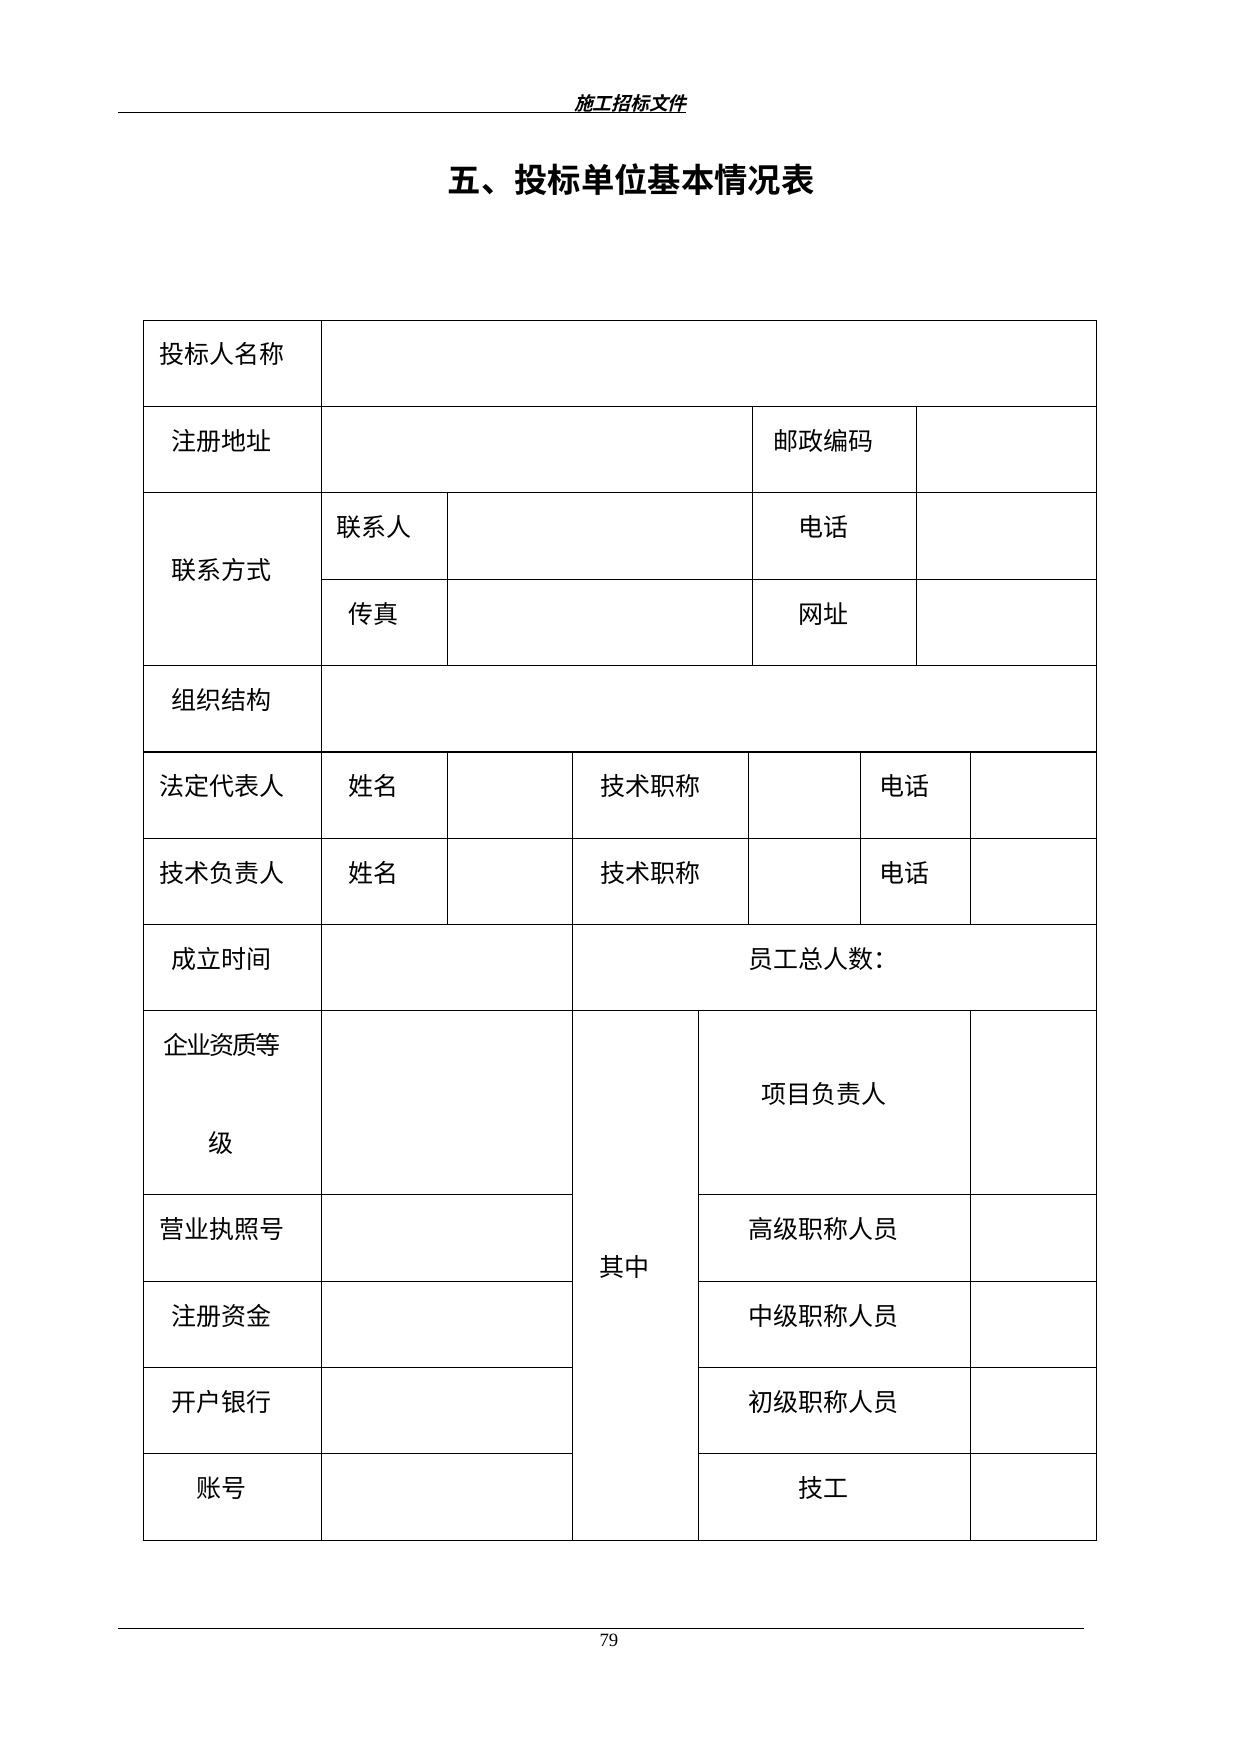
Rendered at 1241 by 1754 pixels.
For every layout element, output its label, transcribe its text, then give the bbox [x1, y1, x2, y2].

table_cell 账号 [144, 1454, 321, 1540]
table_cell 电话 [861, 753, 970, 838]
table_cell [322, 1368, 572, 1453]
table_cell [322, 407, 752, 492]
table_cell [917, 580, 1096, 665]
table_header 投标人名称 [144, 321, 321, 406]
table_cell 其中 [573, 1011, 698, 1540]
table_cell 电话 [861, 839, 970, 924]
table_cell [971, 1368, 1096, 1453]
table_cell 员工总人数： [573, 925, 1096, 1010]
table_cell [971, 1282, 1096, 1367]
table_cell 营业执照号 [144, 1195, 321, 1281]
table_cell 姓名 [322, 839, 447, 924]
table_cell 高级职称人员 [699, 1195, 970, 1281]
table_cell 组织结构 [144, 666, 321, 751]
table_cell [917, 493, 1096, 579]
table_cell 联系人 [322, 493, 447, 579]
table_cell 法定代表人 [144, 753, 321, 838]
table_cell [749, 839, 860, 924]
table_cell 技工 [699, 1454, 970, 1540]
table_cell 技术负责人 [144, 839, 321, 924]
table_cell [322, 925, 572, 1010]
table_cell [971, 1454, 1096, 1540]
table_cell [448, 493, 752, 579]
table_cell 企业资质等级 [144, 1011, 321, 1194]
table_cell [448, 580, 752, 665]
table_cell 初级职称人员 [699, 1368, 970, 1453]
table_cell [322, 666, 1096, 751]
table_cell [971, 1011, 1096, 1194]
table_cell [971, 1195, 1096, 1281]
table_cell 电话 [753, 493, 916, 579]
table_cell [917, 407, 1096, 492]
table_cell [749, 753, 860, 838]
table_cell 中级职称人员 [699, 1282, 970, 1367]
table_cell 项目负责人 [699, 1011, 970, 1194]
table_cell 注册地址 [144, 407, 321, 492]
table_header [322, 321, 1096, 406]
text 五、投标单位基本情况表 [118, 146, 1100, 211]
table_cell 开户银行 [144, 1368, 321, 1453]
table_cell [322, 1011, 572, 1194]
table_cell 传真 [322, 580, 447, 665]
table_cell 姓名 [322, 753, 447, 838]
table_cell 技术职称 [573, 839, 748, 924]
table_cell [322, 1454, 572, 1540]
table_cell 联系方式 [144, 493, 321, 665]
table_cell [448, 753, 572, 838]
table_cell [971, 753, 1096, 838]
table_cell [322, 1195, 572, 1281]
table_cell 邮政编码 [753, 407, 916, 492]
table_cell 技术职称 [573, 753, 748, 838]
table_cell 网址 [753, 580, 916, 665]
table_cell 注册资金 [144, 1282, 321, 1367]
table_cell [971, 839, 1096, 924]
table_cell [448, 839, 572, 924]
table_cell [322, 1282, 572, 1367]
table_cell 成立时间 [144, 925, 321, 1010]
